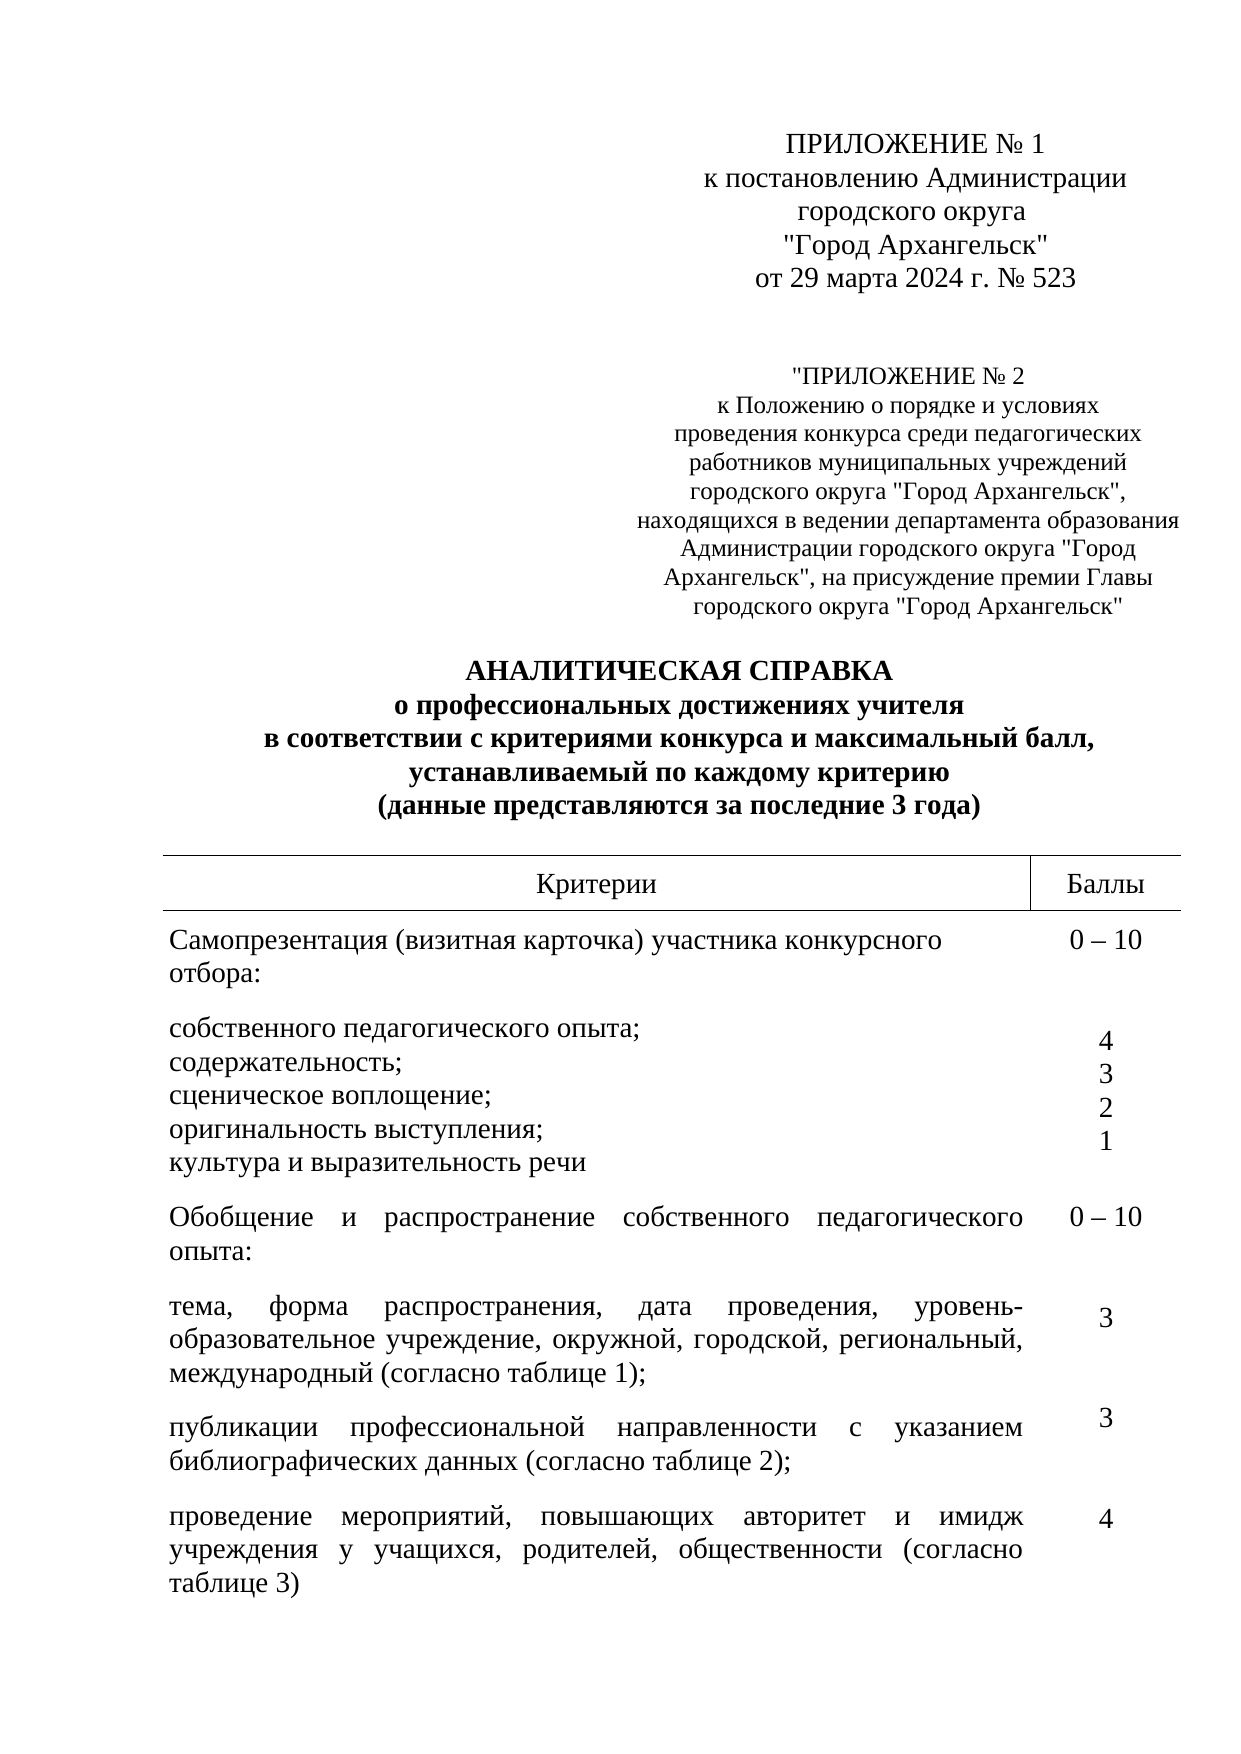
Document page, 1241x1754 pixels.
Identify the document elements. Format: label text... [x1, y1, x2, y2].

table_header Баллы [1031, 856, 1181, 910]
text АНАЛИТИЧЕСКАЯ СПРАВКА [177, 653, 1181, 687]
table_cell Самопрезентация (визитная карточка) участника конкурсного отбора: [163, 911, 1030, 1000]
table_cell публикации профессиональной направленности с указанием библиографических данных (согласно таблице 2); [163, 1399, 1030, 1487]
table_cell проведение мероприятий, повышающих авторитет и имидж учреждения у учащихся, родителей, общественности (согласно таблице 3) [163, 1487, 1030, 1609]
text (данные представляются за последние 3 года) [177, 787, 1181, 821]
table_cell Обобщение и распространение собственного педагогического опыта: [163, 1189, 1030, 1277]
text о профессиональных достижениях учителя [177, 687, 1181, 720]
table_cell тема, форма распространения, дата проведения, уровень-образовательное учреждение, окружной, городской, региональный, международный (согласно таблице 1); [163, 1277, 1030, 1399]
table_cell 0 – 10 3 3 4 [1030, 1189, 1181, 1609]
text в соответствии с критериями конкурса и максимальный балл, [177, 720, 1181, 754]
text проведения конкурса среди педагогических работников муниципальных учреждений [635, 418, 1181, 476]
text к постановлению Администрации [650, 160, 1181, 193]
table_header Критерии [163, 856, 1030, 910]
table_cell собственного педагогического опыта; содержательность; сценическое воплощение; оригинальность выступления; культура и выразительность речи [163, 1000, 1030, 1189]
text ПРИЛОЖЕНИЕ № 1 [650, 126, 1181, 160]
text от 29 марта 2024 г. № 523 [650, 260, 1181, 294]
text "ПРИЛОЖЕНИЕ № 2 [635, 361, 1181, 390]
table_cell 0 – 10 4 3 2 1 [1030, 911, 1181, 1189]
text городского округа "Город Архангельск" [650, 193, 1181, 260]
text устанавливаемый по каждому критерию [177, 754, 1181, 787]
text городского округа "Город Архангельск", [635, 476, 1181, 505]
text к Положению о порядке и условиях [635, 390, 1181, 418]
text находящихся в ведении департамента образования Администрации городского округа "Город Архангельск", на присуждение премии Главы городского округа "Город Архангельск" [635, 505, 1181, 620]
